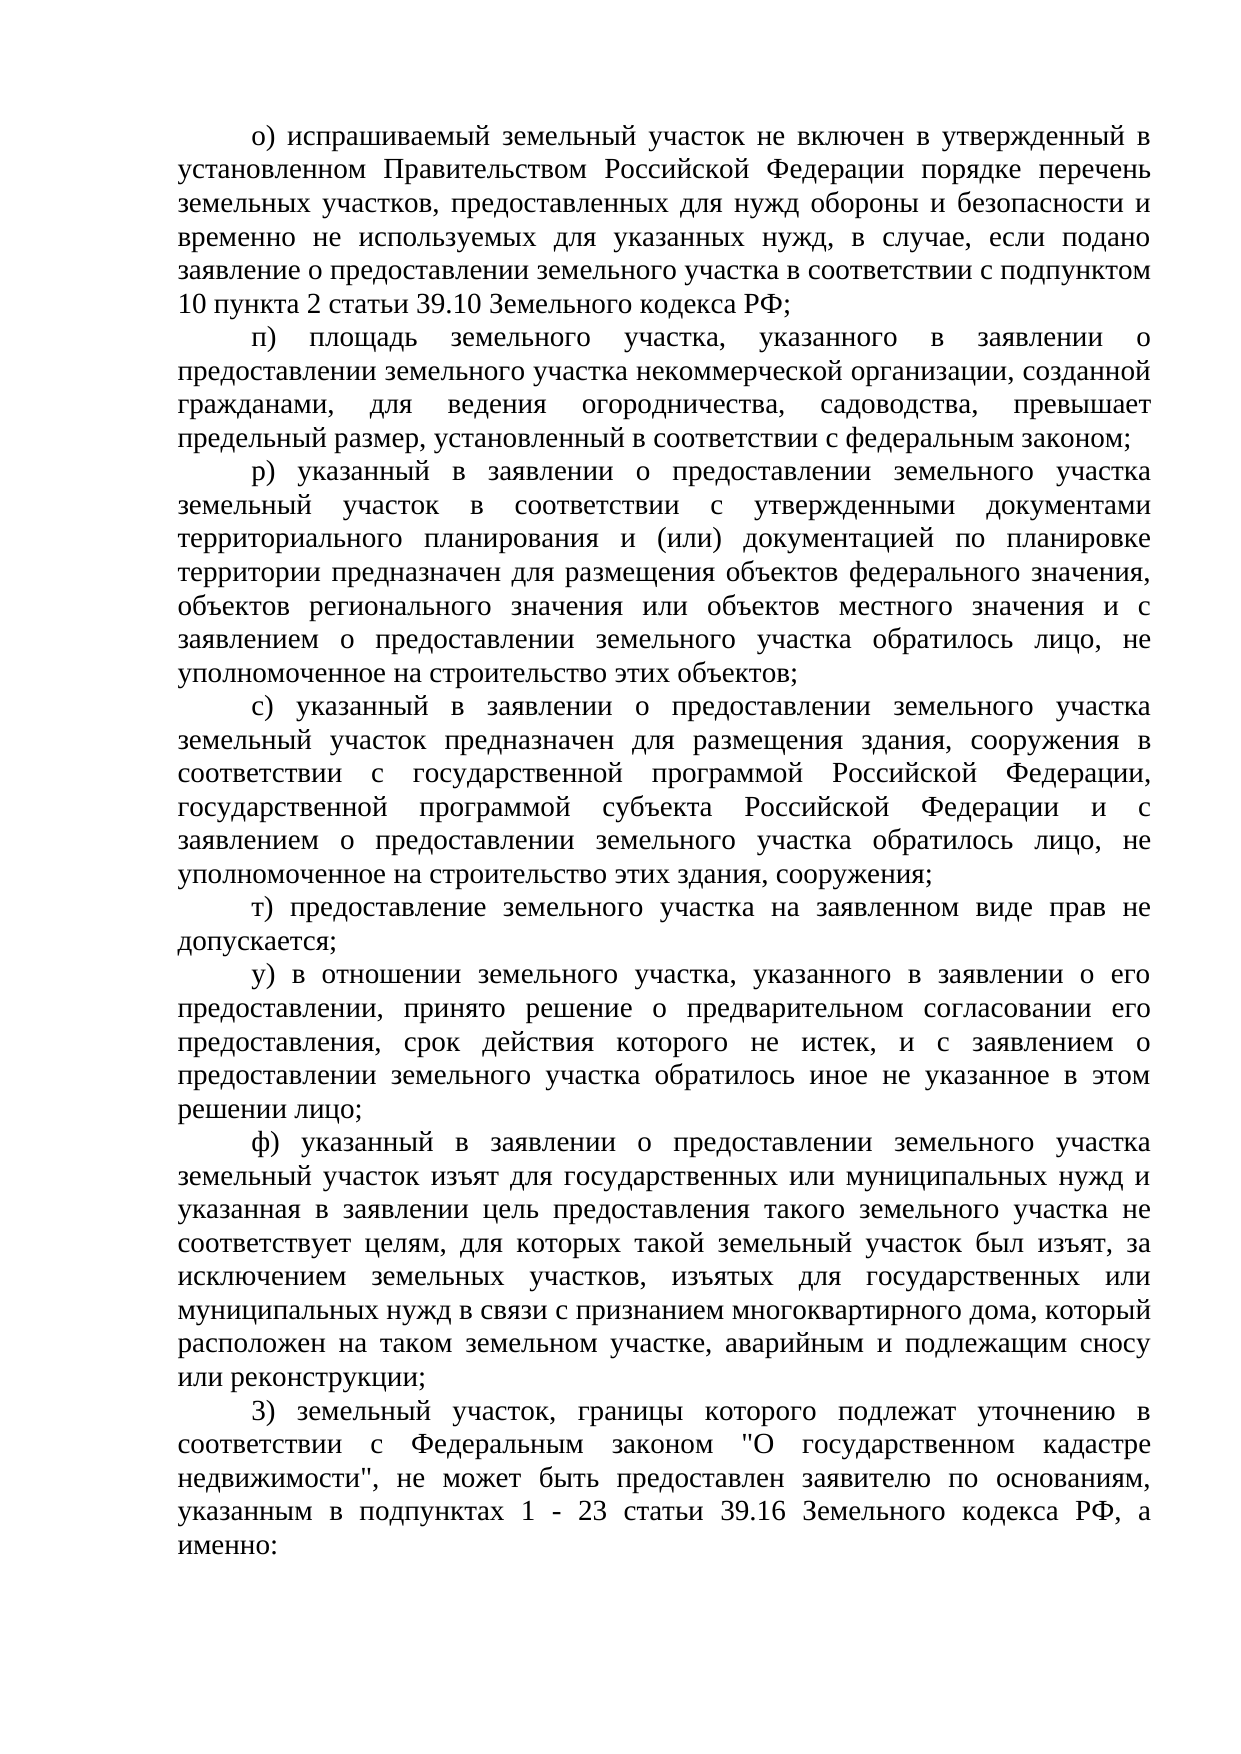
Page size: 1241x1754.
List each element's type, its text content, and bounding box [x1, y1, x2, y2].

text 3) земельный участок, границы которого подлежат уточнению в соответствии с Федеральным законом "О государственном кадастре недвижимости", не может быть предоставлен заявителю по основаниям, указанным в подпунктах 1 - 23 статьи 39.16 Земельного кодекса РФ, а именно: [177, 1393, 1152, 1560]
text о) испрашиваемый земельный участок не включен в утвержденный в установленном Правительством Российской Федерации порядке перечень земельных участков, предоставленных для нужд обороны и безопасности и временно не используемых для указанных нужд, в случае, если подано заявление о предоставлении земельного участка в соответствии с подпунктом 10 пункта 2 статьи 39.10 Земельного кодекса РФ; [177, 118, 1152, 319]
text ф) указанный в заявлении о предоставлении земельного участка земельный участок изъят для государственных или муниципальных нужд и указанная в заявлении цель предоставления такого земельного участка не соответствует целям, для которых такой земельный участок был изъят, за исключением земельных участков, изъятых для государственных или муниципальных нужд в связи с признанием многоквартирного дома, который расположен на таком земельном участке, аварийным и подлежащим сносу или реконструкции; [177, 1124, 1152, 1393]
text т) предоставление земельного участка на заявленном виде прав не допускается; [177, 889, 1152, 957]
text у) в отношении земельного участка, указанного в заявлении о его предоставлении, принято решение о предварительном согласовании его предоставления, срок действия которого не истек, и с заявлением о предоставлении земельного участка обратилось иное не указанное в этом решении лицо; [177, 957, 1152, 1124]
text п) площадь земельного участка, указанного в заявлении о предоставлении земельного участка некоммерческой организации, созданной гражданами, для ведения огородничества, садоводства, превышает предельный размер, установленный в соответствии с федеральным законом; [177, 319, 1152, 453]
text р) указанный в заявлении о предоставлении земельного участка земельный участок в соответствии с утвержденными документами территориального планирования и (или) документацией по планировке территории предназначен для размещения объектов федерального значения, объектов регионального значения или объектов местного значения и с заявлением о предоставлении земельного участка обратилось лицо, не уполномоченное на строительство этих объектов; [177, 453, 1152, 688]
text с) указанный в заявлении о предоставлении земельного участка земельный участок предназначен для размещения здания, сооружения в соответствии с государственной программой Российской Федерации, государственной программой субъекта Российской Федерации и с заявлением о предоставлении земельного участка обратилось лицо, не уполномоченное на строительство этих здания, сооружения; [177, 688, 1152, 889]
